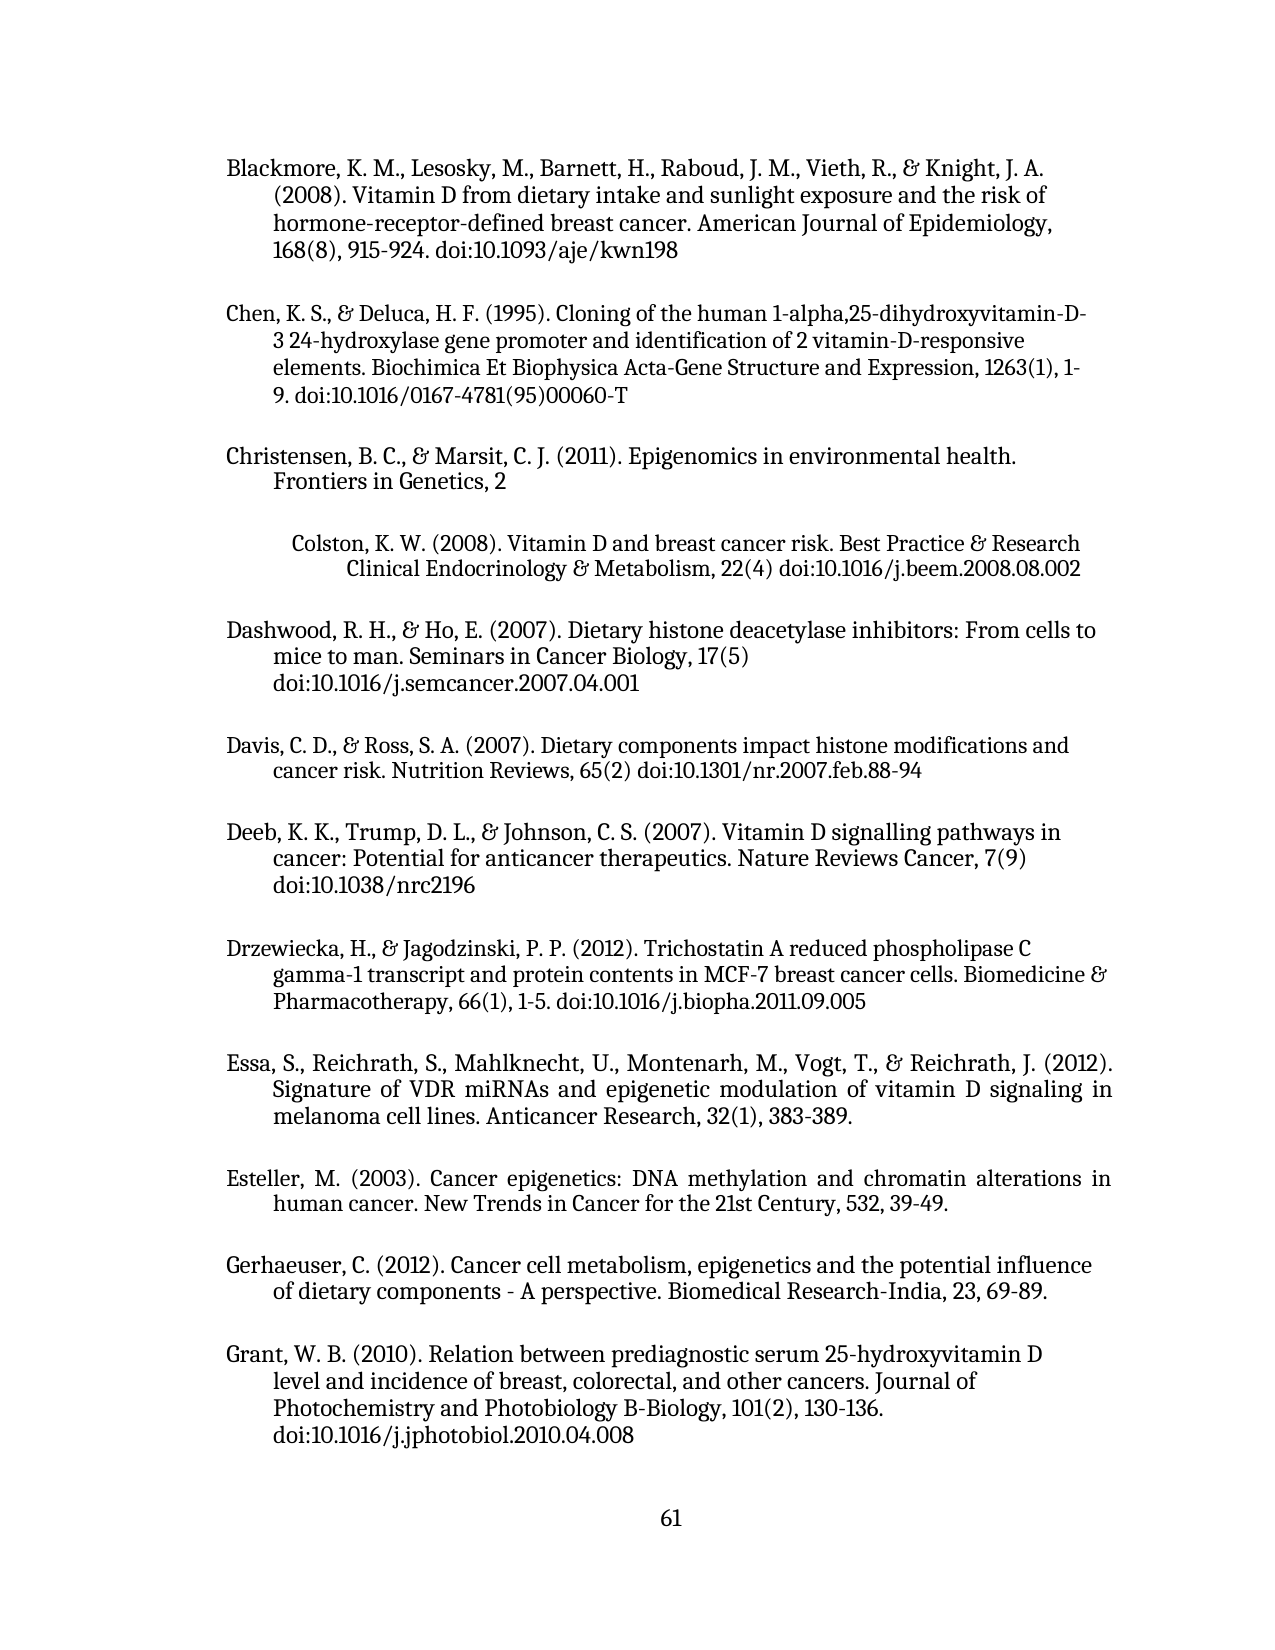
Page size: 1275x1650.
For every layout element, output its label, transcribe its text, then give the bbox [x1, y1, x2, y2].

text Davis, C. D., & Ross, S. A. (2007). Dietary components impact histone modifications and cancer risk. Nutrition Reviews, 65(2) doi:10.1301/nr.2007.feb.88-94 [226, 733, 1102, 784]
text Colston, K. W. (2008). Vitamin D and breast cancer risk. Best Practice & Research Clinical Endocrinology & Metabolism, 22(4) doi:10.1016/j.beem.2008.08.002 [225, 531, 1081, 583]
text 61 [660, 1504, 1125, 1532]
text Grant, W. B. (2010). Relation between prediagnostic serum 25-hydroxyvitamin D level and incidence of breast, colorectal, and other cancers. Journal of Photochemistry and Photobiology B-Biology, 101(2), 130-136. doi:10.1016/j.jphotobiol.2010.04.008 [226, 1341, 1087, 1450]
text Blackmore, K. M., Lesosky, M., Barnett, H., Raboud, J. M., Vieth, R., & Knight, J. A. (2008). Vitamin D from dietary intake and sunlight exposure and the risk of hormone-receptor-defined breast cancer. American Journal of Epidemiology, 168(8), 915-924. doi:10.1093/aje/kwn198 [226, 155, 1079, 264]
text Christensen, B. C., & Marsit, C. J. (2011). Epigenomics in environmental health. Frontiers in Genetics, 2 [226, 444, 1052, 496]
text Deeb, K. K., Trump, D. L., & Johnson, C. S. (2007). Vitamin D signalling pathways in cancer: Potential for anticancer therapeutics. Nature Reviews Cancer, 7(9) doi:10.1038/nrc2196 [226, 819, 1092, 900]
text Essa, S., Reichrath, S., Mahlknecht, U., Montenarh, M., Vogt, T., & Reichrath, J. (2012). Signature of VDR miRNAs and epigenetic modulation of vitamin D signaling in melanoma cell lines. Anticancer Research, 32(1), 383-389. [226, 1051, 1114, 1131]
text Drzewiecka, H., & Jagodzinski, P. P. (2012). Trichostatin A reduced phospholipase C gamma-1 transcript and protein contents in MCF-7 breast cancer cells. Biomedicine & Pharmacotherapy, 66(1), 1-5. doi:10.1016/j.biopha.2011.09.005 [226, 934, 1110, 1016]
text Esteller, M. (2003). Cancer epigenetics: DNA methylation and chromatin alterations in human cancer. New Trends in Cancer for the 21st Century, 532, 39-49. [226, 1166, 1112, 1218]
text Dashwood, R. H., & Ho, E. (2007). Dietary histone deacetylase inhibitors: From cells to mice to man. Seminars in Cancer Biology, 17(5) doi:10.1016/j.semcancer.2007.04.001 [226, 617, 1108, 698]
text Gerhaeuser, C. (2012). Cancer cell metabolism, epigenetics and the potential influence of dietary components - A perspective. Biomedical Research-India, 23, 69-89. [226, 1252, 1112, 1306]
text Chen, K. S., & Deluca, H. F. (1995). Cloning of the human 1-alpha,25-dihydroxyvitamin-D-3 24-hydroxylase gene promoter and identification of 2 vitamin-D-responsive elements. Biochimica Et Biophysica Acta-Gene Structure and Expression, 1263(1), 1-9. doi:10.1016/0167-4781(95)00060-T [226, 300, 1096, 409]
